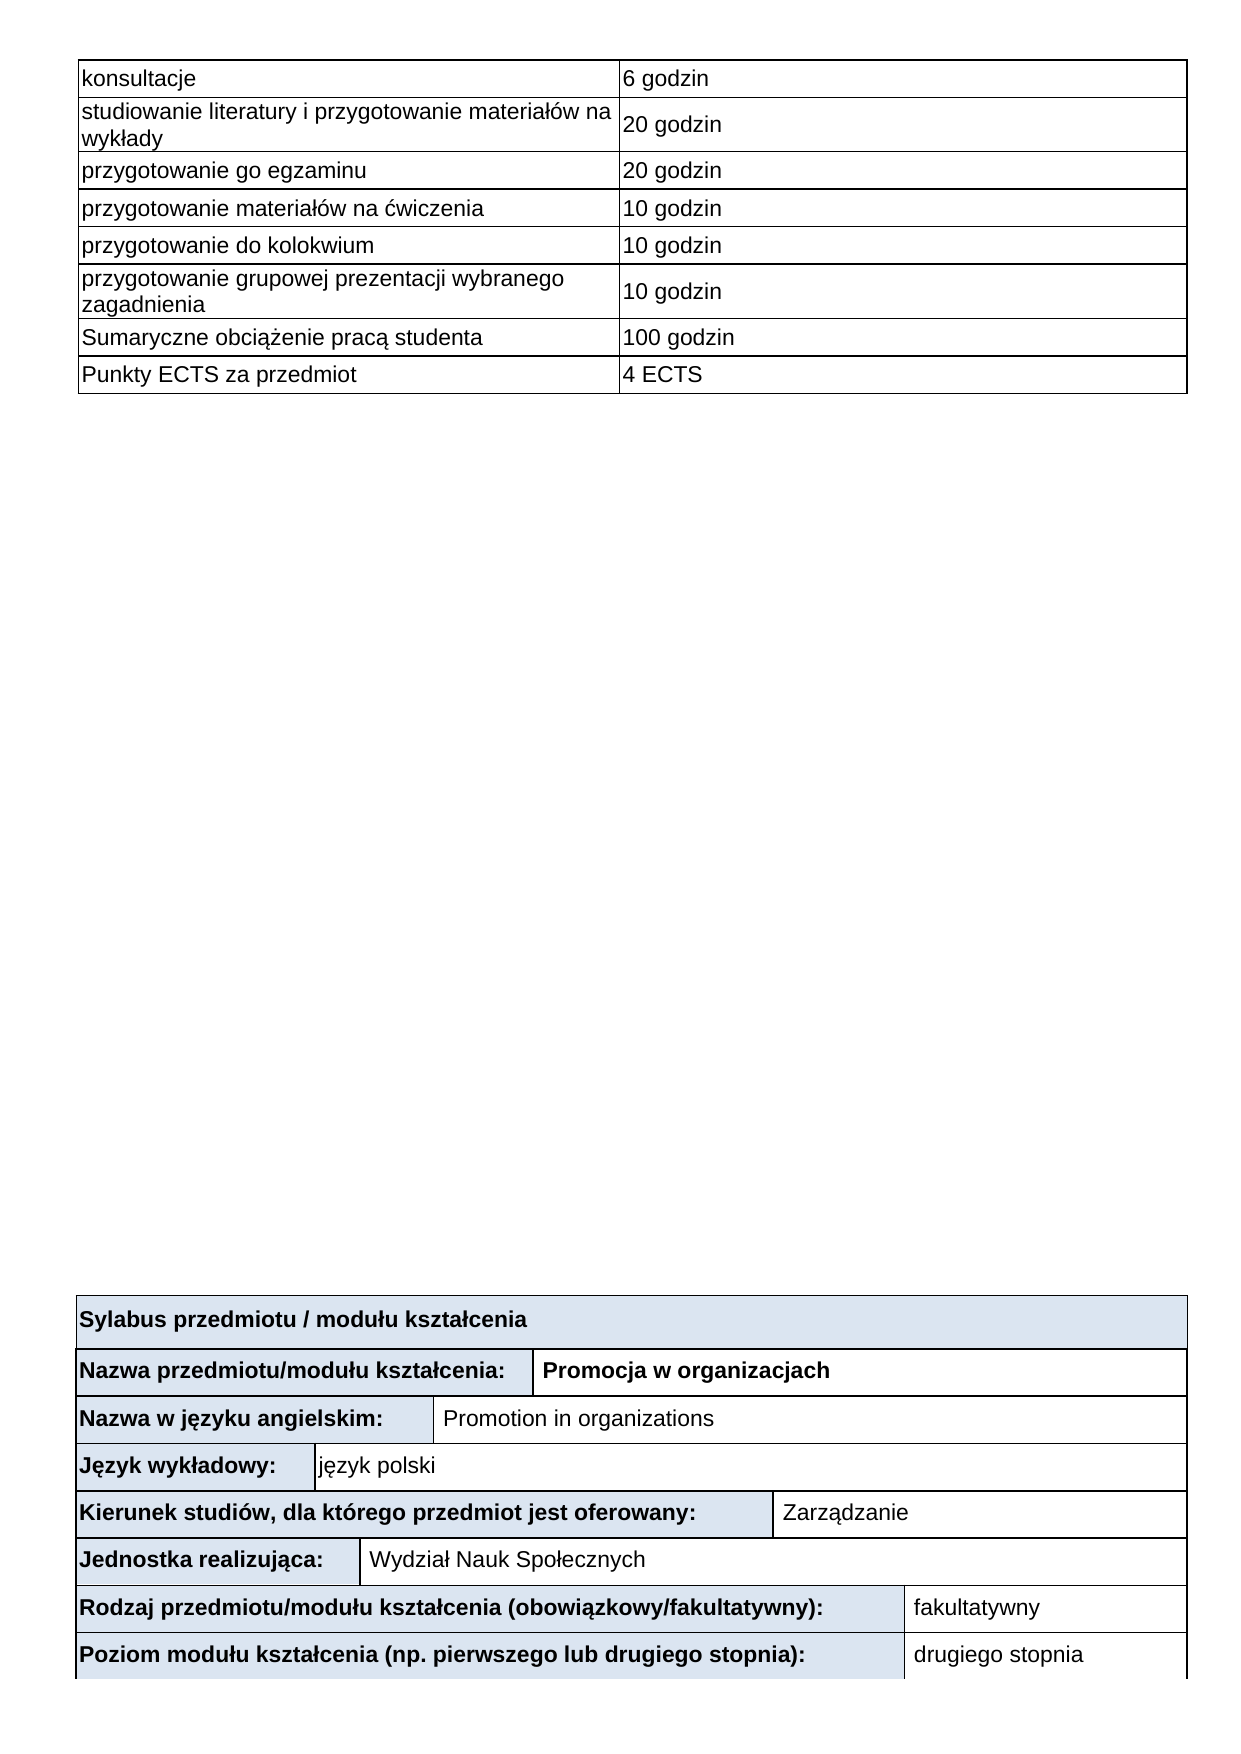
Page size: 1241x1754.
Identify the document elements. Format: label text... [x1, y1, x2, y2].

table_cell 6 godzin [620, 61, 1186, 97]
table_cell 4 ECTS [620, 357, 1186, 393]
table_cell 10 godzin [620, 190, 1186, 226]
table_cell przygotowanie go egzaminu [79, 152, 619, 188]
table_cell Nazwa przedmiotu/modułu kształcenia: [77, 1350, 532, 1395]
table_cell 100 godzin [620, 319, 1186, 355]
table_cell przygotowanie grupowej prezentacji wybranego zagadnienia [79, 265, 619, 318]
table_cell Kierunek studiów, dla którego przedmiot jest oferowany: [77, 1492, 772, 1537]
table_cell Poziom modułu kształcenia (np. pierwszego lub drugiego stopnia): [77, 1633, 904, 1679]
table_cell 10 godzin [620, 265, 1186, 318]
table_cell Punkty ECTS za przedmiot [79, 357, 619, 393]
table_cell konsultacje [79, 61, 619, 97]
table_cell 10 godzin [620, 227, 1186, 263]
table_cell język polski [316, 1444, 1186, 1490]
table_header Sylabus przedmiotu / modułu kształcenia [77, 1296, 1187, 1348]
table_cell fakultatywny [905, 1586, 1186, 1632]
table_cell Promotion in organizations [434, 1397, 1186, 1443]
table_cell Sumaryczne obciążenie pracą studenta [79, 319, 619, 355]
table_cell Promocja w organizacjach [534, 1350, 1186, 1395]
table_cell przygotowanie materiałów na ćwiczenia [79, 190, 619, 226]
table_cell 20 godzin [620, 98, 1186, 151]
table_cell Rodzaj przedmiotu/modułu kształcenia (obowiązkowy/fakultatywny): [77, 1586, 904, 1632]
table_cell 20 godzin [620, 152, 1186, 188]
table_cell Zarządzanie [774, 1492, 1186, 1537]
table_cell Wydział Nauk Społecznych [361, 1539, 1186, 1584]
table_cell przygotowanie do kolokwium [79, 227, 619, 263]
table_cell drugiego stopnia [905, 1633, 1186, 1679]
table_cell Jednostka realizująca: [77, 1539, 359, 1584]
table_cell studiowanie literatury i przygotowanie materiałów na wykłady [79, 98, 619, 151]
table_cell Język wykładowy: [77, 1444, 314, 1490]
table_cell Nazwa w języku angielskim: [77, 1397, 433, 1443]
